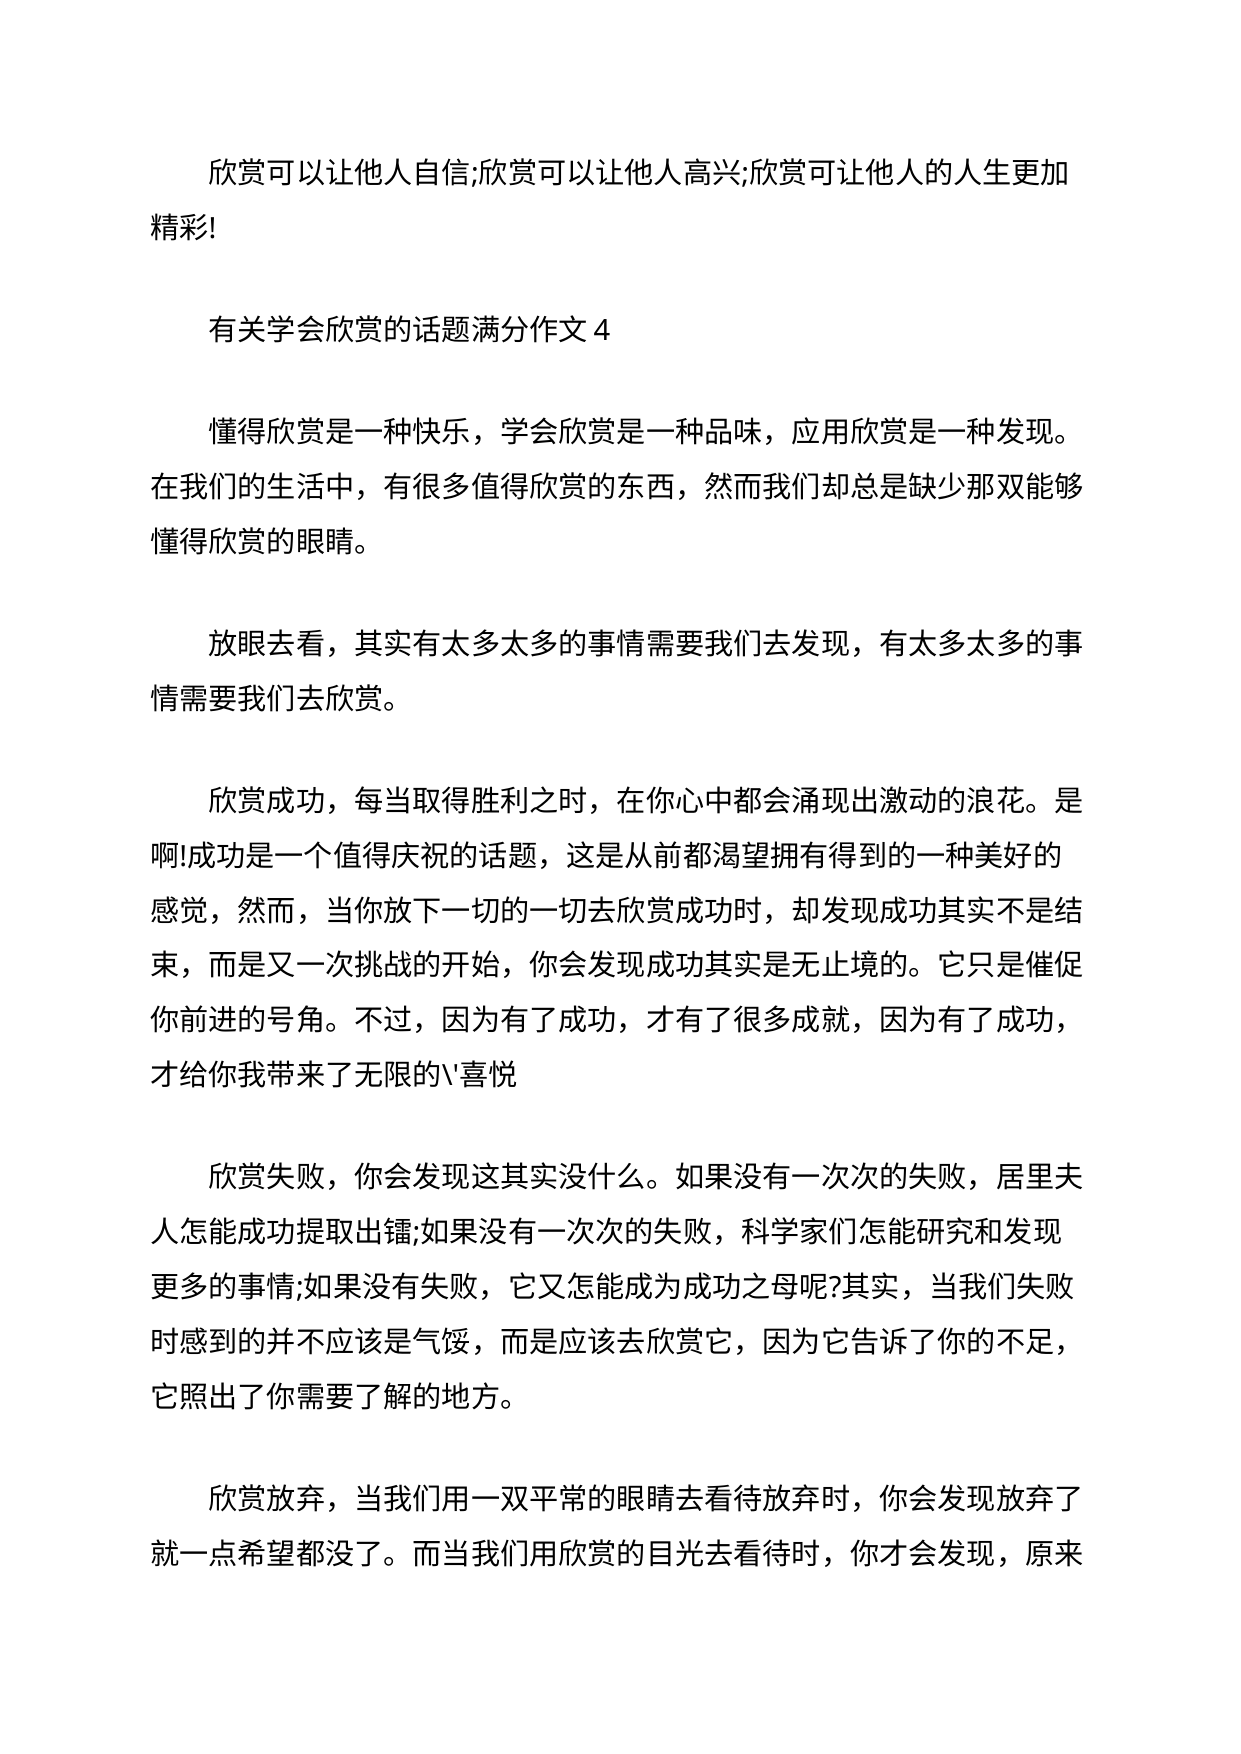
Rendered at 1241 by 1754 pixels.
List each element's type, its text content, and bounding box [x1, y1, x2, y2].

text 有关学会欣赏的话题满分作文4 [150, 307, 1090, 349]
text 欣赏可以让他人自信;欣赏可以让他人高兴;欣赏可让他人的人生更加精彩! [150, 150, 1090, 247]
text 放眼去看，其实有太多太多的事情需要我们去发现，有太多太多的事情需要我们去欣赏。 [150, 621, 1090, 718]
text 懂得欣赏是一种快乐，学会欣赏是一种品味，应用欣赏是一种发现。在我们的生活中，有很多值得欣赏的东西，然而我们却总是缺少那双能够懂得欣赏的眼睛。 [150, 409, 1090, 561]
text 欣赏成功，每当取得胜利之时，在你心中都会涌现出激动的浪花。是啊!成功是一个值得庆祝的话题，这是从前都渴望拥有得到的一种美好的感觉，然而，当你放下一切的一切去欣赏成功时，却发现成功其实不是结束，而是又一次挑战的开始，你会发现成功其实是无止境的。它只是催促你前进的号角。不过，因为有了成功，才有了很多成就，因为有了成功，才给你我带来了无限的\'喜悦 [150, 777, 1090, 1094]
text 欣赏失败，你会发现这其实没什么。如果没有一次次的失败，居里夫人怎能成功提取出镭;如果没有一次次的失败，科学家们怎能研究和发现更多的事情;如果没有失败，它又怎能成为成功之母呢?其实，当我们失败时感到的并不应该是气馁，而是应该去欣赏它，因为它告诉了你的不足，它照出了你需要了解的地方。 [150, 1154, 1090, 1416]
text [150, 1475, 1090, 1572]
